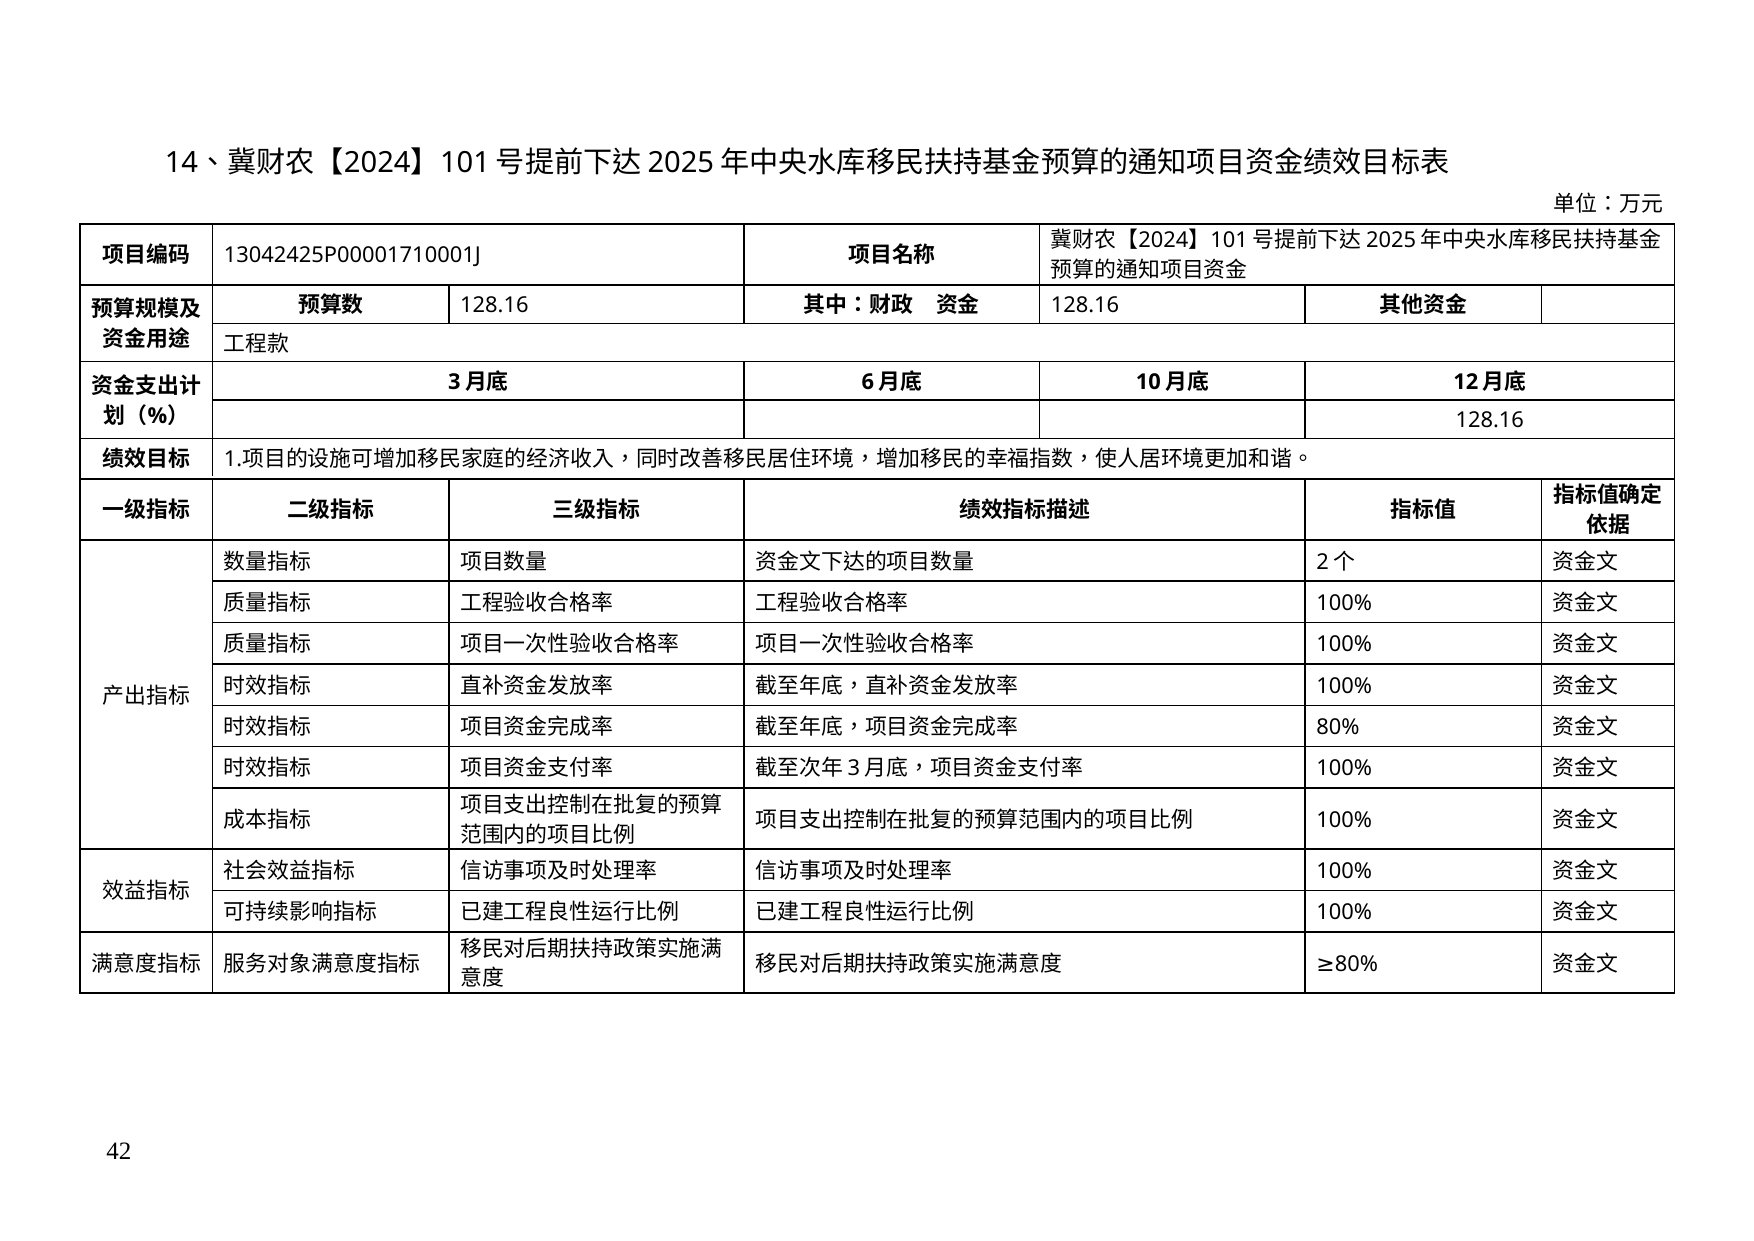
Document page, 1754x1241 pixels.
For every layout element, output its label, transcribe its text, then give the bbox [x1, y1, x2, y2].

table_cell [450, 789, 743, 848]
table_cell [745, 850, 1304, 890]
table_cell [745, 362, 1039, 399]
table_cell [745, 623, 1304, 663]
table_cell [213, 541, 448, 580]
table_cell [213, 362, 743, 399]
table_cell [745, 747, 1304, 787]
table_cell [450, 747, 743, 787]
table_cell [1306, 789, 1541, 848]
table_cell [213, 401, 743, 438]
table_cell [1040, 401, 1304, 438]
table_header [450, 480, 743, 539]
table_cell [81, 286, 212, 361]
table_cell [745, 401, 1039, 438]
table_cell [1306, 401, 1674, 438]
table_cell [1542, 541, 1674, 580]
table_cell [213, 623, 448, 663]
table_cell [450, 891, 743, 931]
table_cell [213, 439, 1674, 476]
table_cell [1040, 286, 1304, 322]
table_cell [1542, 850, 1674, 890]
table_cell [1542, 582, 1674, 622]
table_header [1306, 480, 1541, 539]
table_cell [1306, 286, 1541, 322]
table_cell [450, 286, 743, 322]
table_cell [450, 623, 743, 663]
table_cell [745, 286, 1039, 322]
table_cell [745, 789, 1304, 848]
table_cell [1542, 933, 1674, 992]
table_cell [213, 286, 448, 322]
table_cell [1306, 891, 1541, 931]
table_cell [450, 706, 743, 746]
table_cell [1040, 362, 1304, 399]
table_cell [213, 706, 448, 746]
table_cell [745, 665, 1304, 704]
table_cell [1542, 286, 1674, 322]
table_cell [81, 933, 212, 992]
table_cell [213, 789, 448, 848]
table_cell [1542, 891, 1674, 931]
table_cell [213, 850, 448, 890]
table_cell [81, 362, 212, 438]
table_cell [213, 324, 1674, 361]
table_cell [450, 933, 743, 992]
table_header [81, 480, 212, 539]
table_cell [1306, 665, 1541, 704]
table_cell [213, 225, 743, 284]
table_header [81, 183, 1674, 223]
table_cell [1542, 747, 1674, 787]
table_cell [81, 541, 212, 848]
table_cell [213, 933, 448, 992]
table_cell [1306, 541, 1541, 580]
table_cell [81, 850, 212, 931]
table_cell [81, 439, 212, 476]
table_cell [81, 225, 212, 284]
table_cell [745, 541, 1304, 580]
text 14、冀财农【2024】101号提前下达2025年中央水库移民扶持基金预算的通知项目资金绩效目标表 [106, 142, 1648, 181]
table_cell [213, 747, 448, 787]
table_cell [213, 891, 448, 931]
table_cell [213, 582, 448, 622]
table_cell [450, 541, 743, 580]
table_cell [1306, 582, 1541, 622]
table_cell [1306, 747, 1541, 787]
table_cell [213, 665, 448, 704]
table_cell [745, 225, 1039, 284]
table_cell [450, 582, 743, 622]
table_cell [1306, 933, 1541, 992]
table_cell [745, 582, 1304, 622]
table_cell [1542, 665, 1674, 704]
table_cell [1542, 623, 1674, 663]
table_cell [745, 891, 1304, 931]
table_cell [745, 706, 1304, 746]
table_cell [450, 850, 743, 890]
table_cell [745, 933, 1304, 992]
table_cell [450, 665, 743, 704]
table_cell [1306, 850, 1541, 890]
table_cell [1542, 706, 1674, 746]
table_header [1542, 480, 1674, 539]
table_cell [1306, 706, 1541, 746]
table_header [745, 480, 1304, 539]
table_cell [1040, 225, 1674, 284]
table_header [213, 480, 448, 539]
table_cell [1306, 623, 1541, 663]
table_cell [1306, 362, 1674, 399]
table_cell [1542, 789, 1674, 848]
